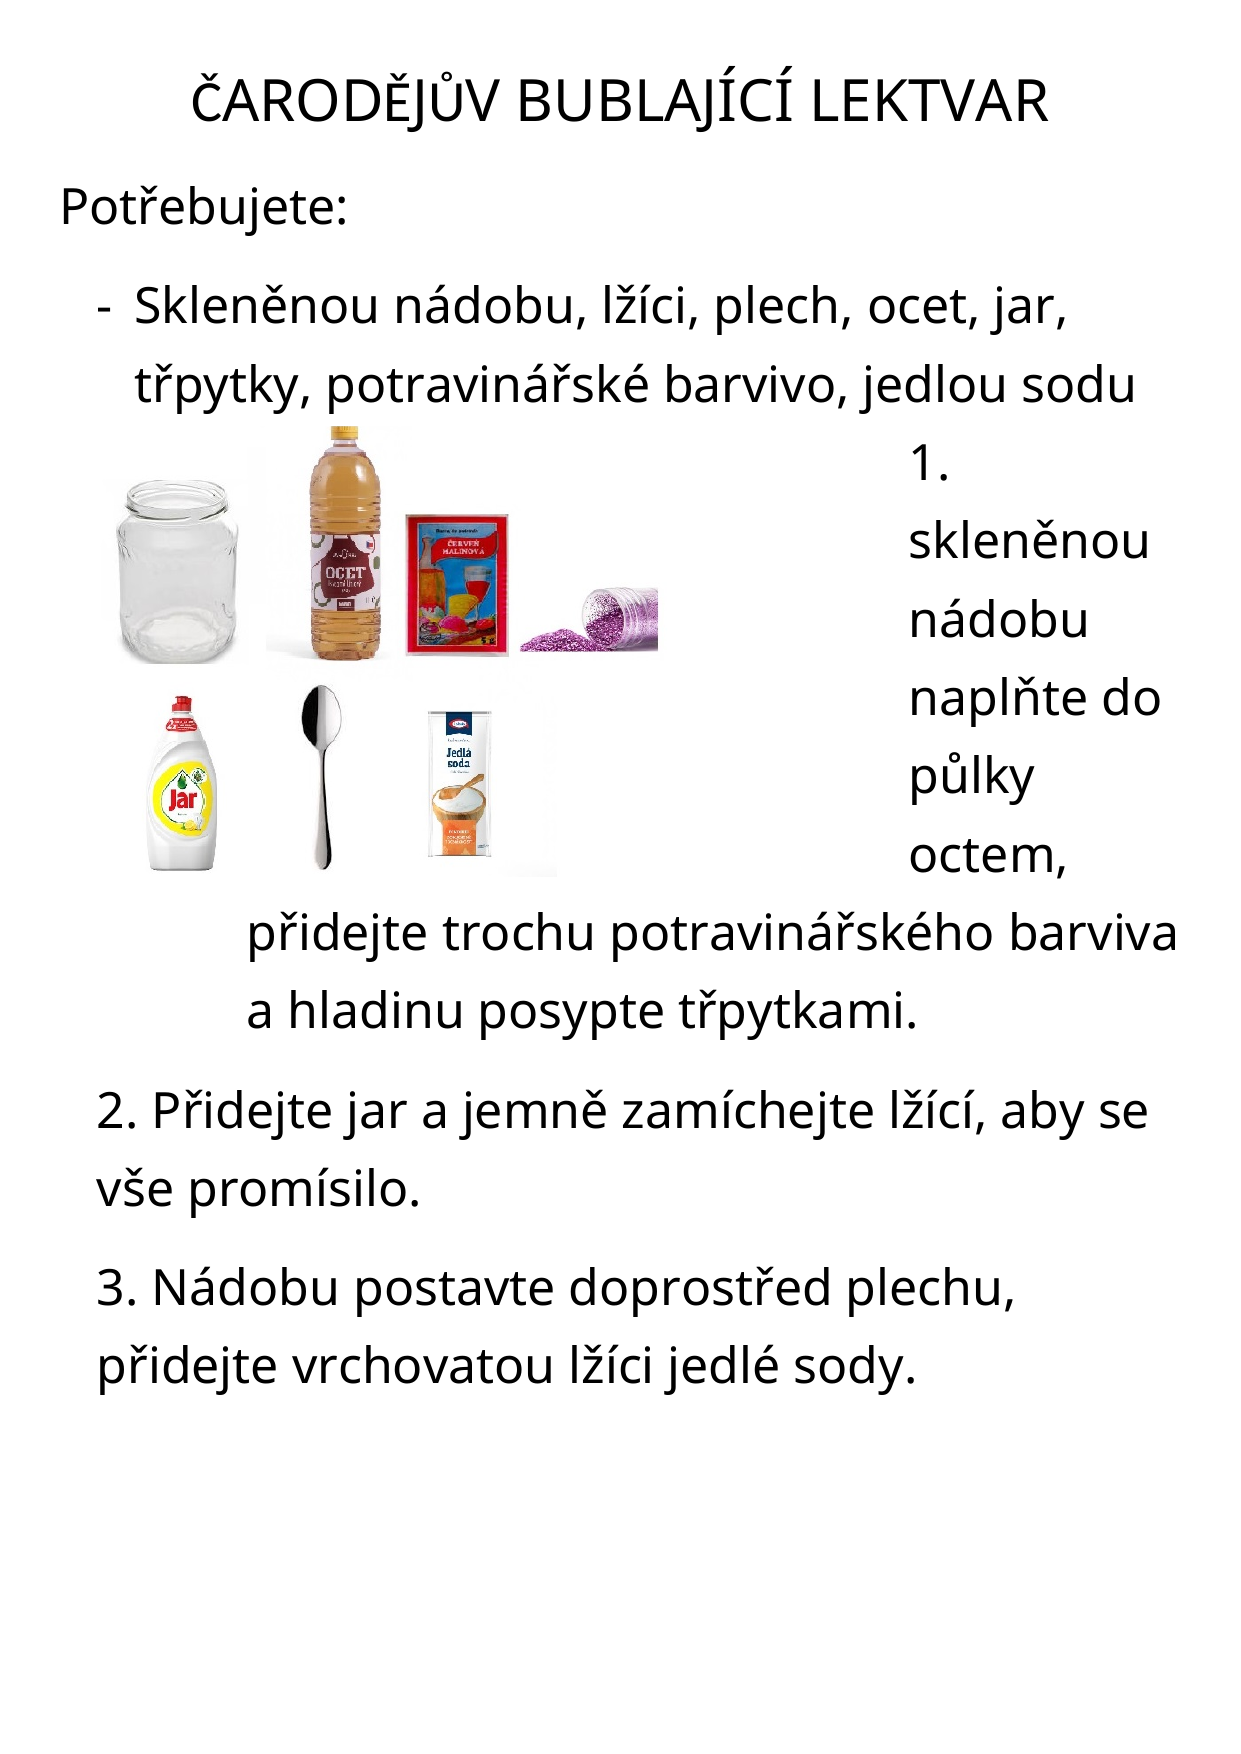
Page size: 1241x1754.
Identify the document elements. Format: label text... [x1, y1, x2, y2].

text 3. Nádobu postavte doprostřed plechu, přidejte vrchovatou lžíci jedlé sody. [97, 1252, 1181, 1398]
text 2. Přidejte jar a jemně zamíchejte lžící, aby se vše promísilo. [97, 1074, 1181, 1221]
picture [99, 426, 703, 876]
list 1. skleněnou nádobu naplňte do půlky octem, přidejte trochu potravinářského barviva a hladinu posypte třpytkami. [247, 427, 1181, 1043]
text ČARODĚJŮV BUBLAJÍCÍ LEKTVAR [59, 59, 1181, 138]
text Potřebujete: [59, 171, 1181, 239]
list Skleněnou nádobu, lžíci, plech, ocet, jar, třpytky, potravinářské barvivo, jedlou sodu [97, 270, 1181, 417]
